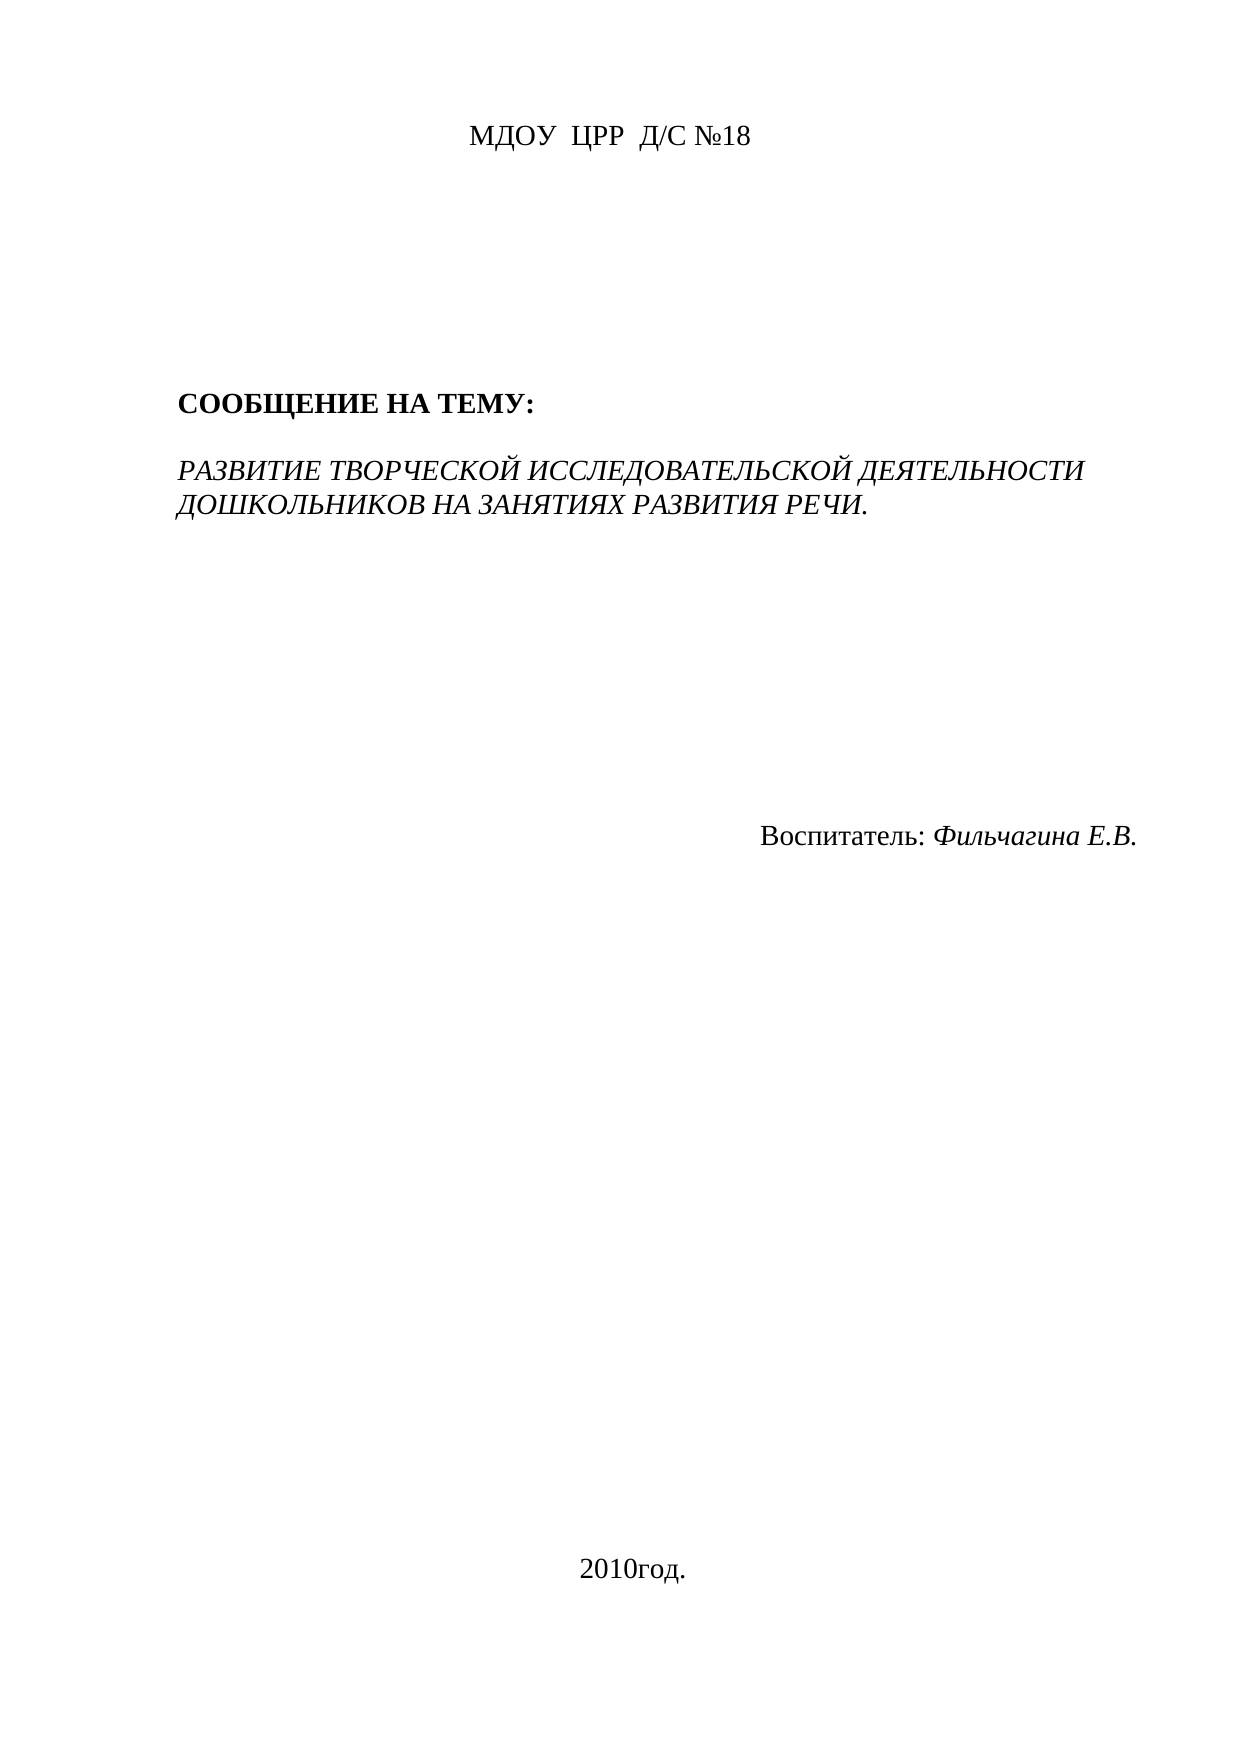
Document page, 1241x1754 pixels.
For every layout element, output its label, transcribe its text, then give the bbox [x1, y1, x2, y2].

text РАЗВИТИЕ ТВОРЧЕСКОЙ ИССЛЕДОВАТЕЛЬСКОЙ ДЕЯТЕЛЬНОСТИ ДОШКОЛЬНИКОВ НА ЗАНЯТИЯХ РАЗВИТИЯ РЕЧИ. [177, 453, 1152, 521]
text СООБЩЕНИЕ НА ТЕМУ: [177, 386, 1152, 420]
text 2010год. [177, 1551, 1152, 1584]
text МДОУ ЦРР Д/С №18 [177, 118, 1152, 152]
text Воспитатель: Фильчагина Е.В. [177, 818, 1152, 851]
